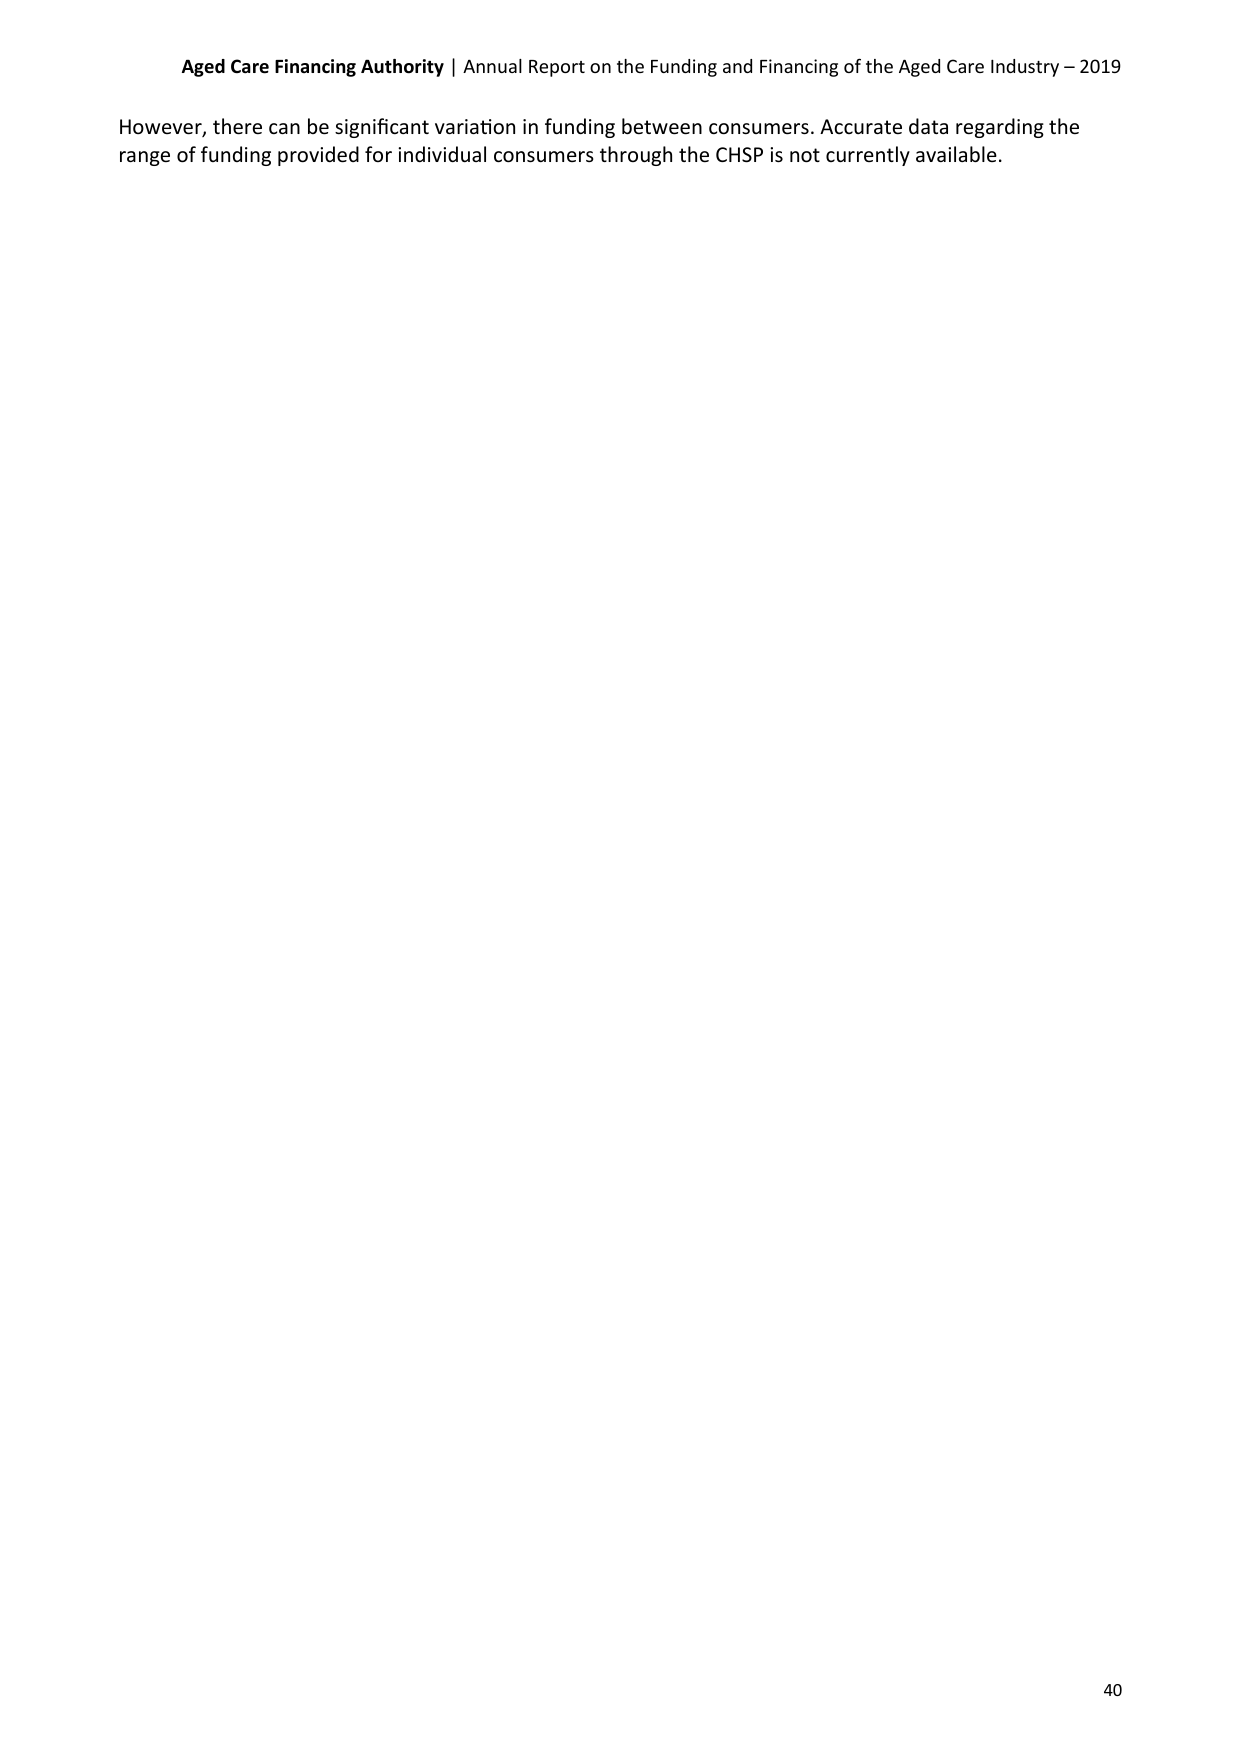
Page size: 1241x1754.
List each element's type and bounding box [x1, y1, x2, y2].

text [118, 112, 1122, 168]
